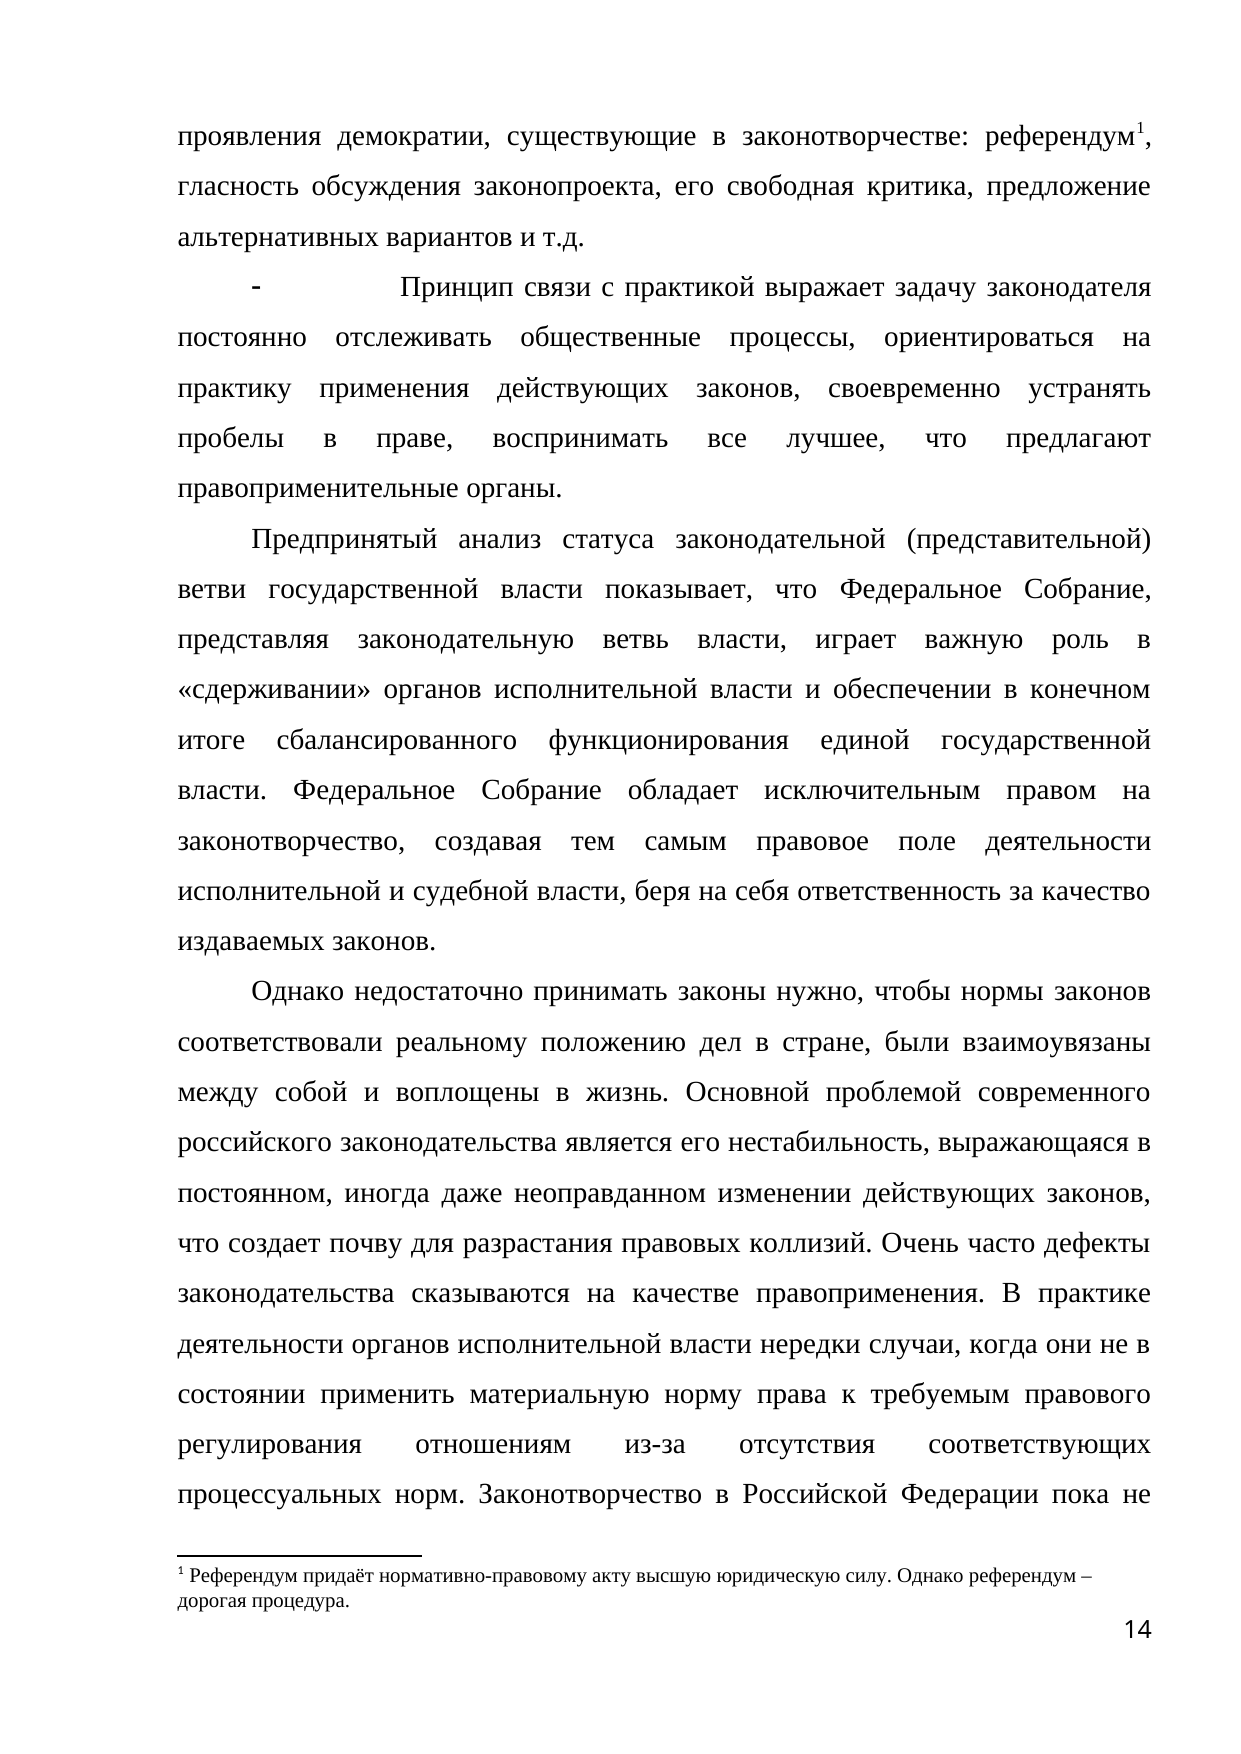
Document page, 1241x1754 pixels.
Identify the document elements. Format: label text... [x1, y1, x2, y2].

text Предпринятый анализ статуса законодательной (представительной) ветви государственной власти показывает, что Федеральное Собрание, представляя законодательную ветвь власти, играет важную роль в «сдерживании» органов исполнительной власти и обеспечении в конечном итоге сбалансированного функционирования единой государственной власти. Федеральное Собрание обладает исключительным правом на законотворчество, создавая тем самым правовое поле деятельности исполнительной и судебной власти, беря на себя ответственность за качество издаваемых законов. [177, 521, 1152, 957]
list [177, 118, 1152, 252]
list Принцип связи с практикой выражает задачу законодателя постоянно отслеживать общественные процессы, ориентироваться на практику применения действующих законов, своевременно устранять пробелы в праве, воспринимать все лучшее, что предлагают правоприменительные органы. [177, 269, 1152, 504]
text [177, 973, 1152, 1510]
